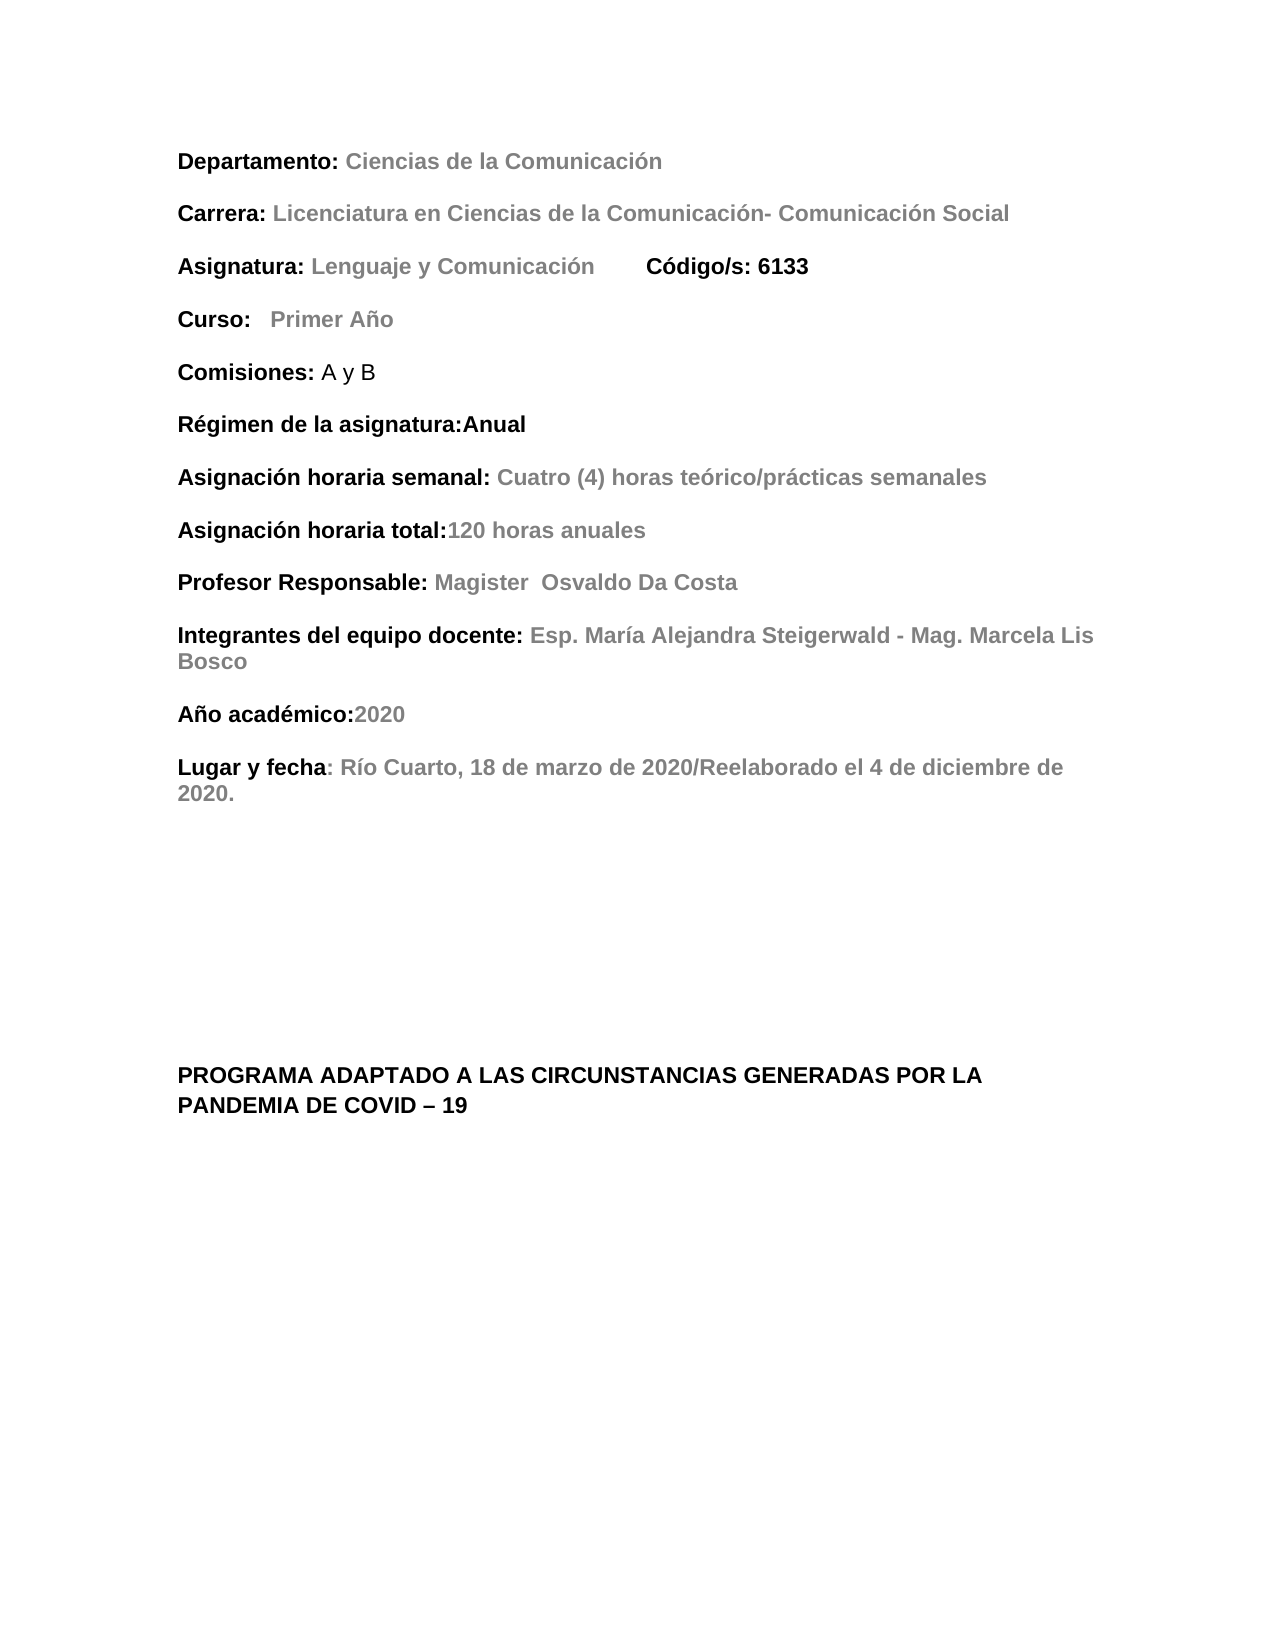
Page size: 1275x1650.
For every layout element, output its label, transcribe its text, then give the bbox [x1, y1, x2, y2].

text Asignación horaria total:120 horas anuales [177, 517, 1098, 543]
text Año académico:2020 [177, 701, 1098, 727]
text Integrantes del equipo docente: Esp. María Alejandra Steigerwald - Mag. Marcela Lis Bosco [177, 622, 1098, 675]
text Comisiones: A y B [177, 358, 1098, 385]
text Asignación horaria semanal: Cuatro (4) horas teórico/prácticas semanales [177, 464, 1098, 490]
text Asignatura: Lenguaje y Comunicación Código/s: 6133 [177, 253, 1098, 279]
text Curso: Primer Año [177, 306, 1098, 332]
text Régimen de la asignatura: [177, 411, 1098, 437]
text Departamento: Ciencias de la Comunicación [177, 148, 1098, 174]
text Profesor Responsable: Magister Osvaldo Da Costa [177, 569, 1098, 596]
text PROGRAMA ADAPTADO A LAS CIRCUNSTANCIAS GENERADAS POR LA PANDEMIA DE COVID – 19 [177, 1062, 1098, 1118]
text Lugar y fecha: Río Cuarto, 18 de marzo de 2020/Reelaborado el 4 de diciembre de 2020. [177, 754, 1098, 806]
text Carrera: Licenciatura en Ciencias de la Comunicación- Comunicación Social [177, 200, 1098, 227]
